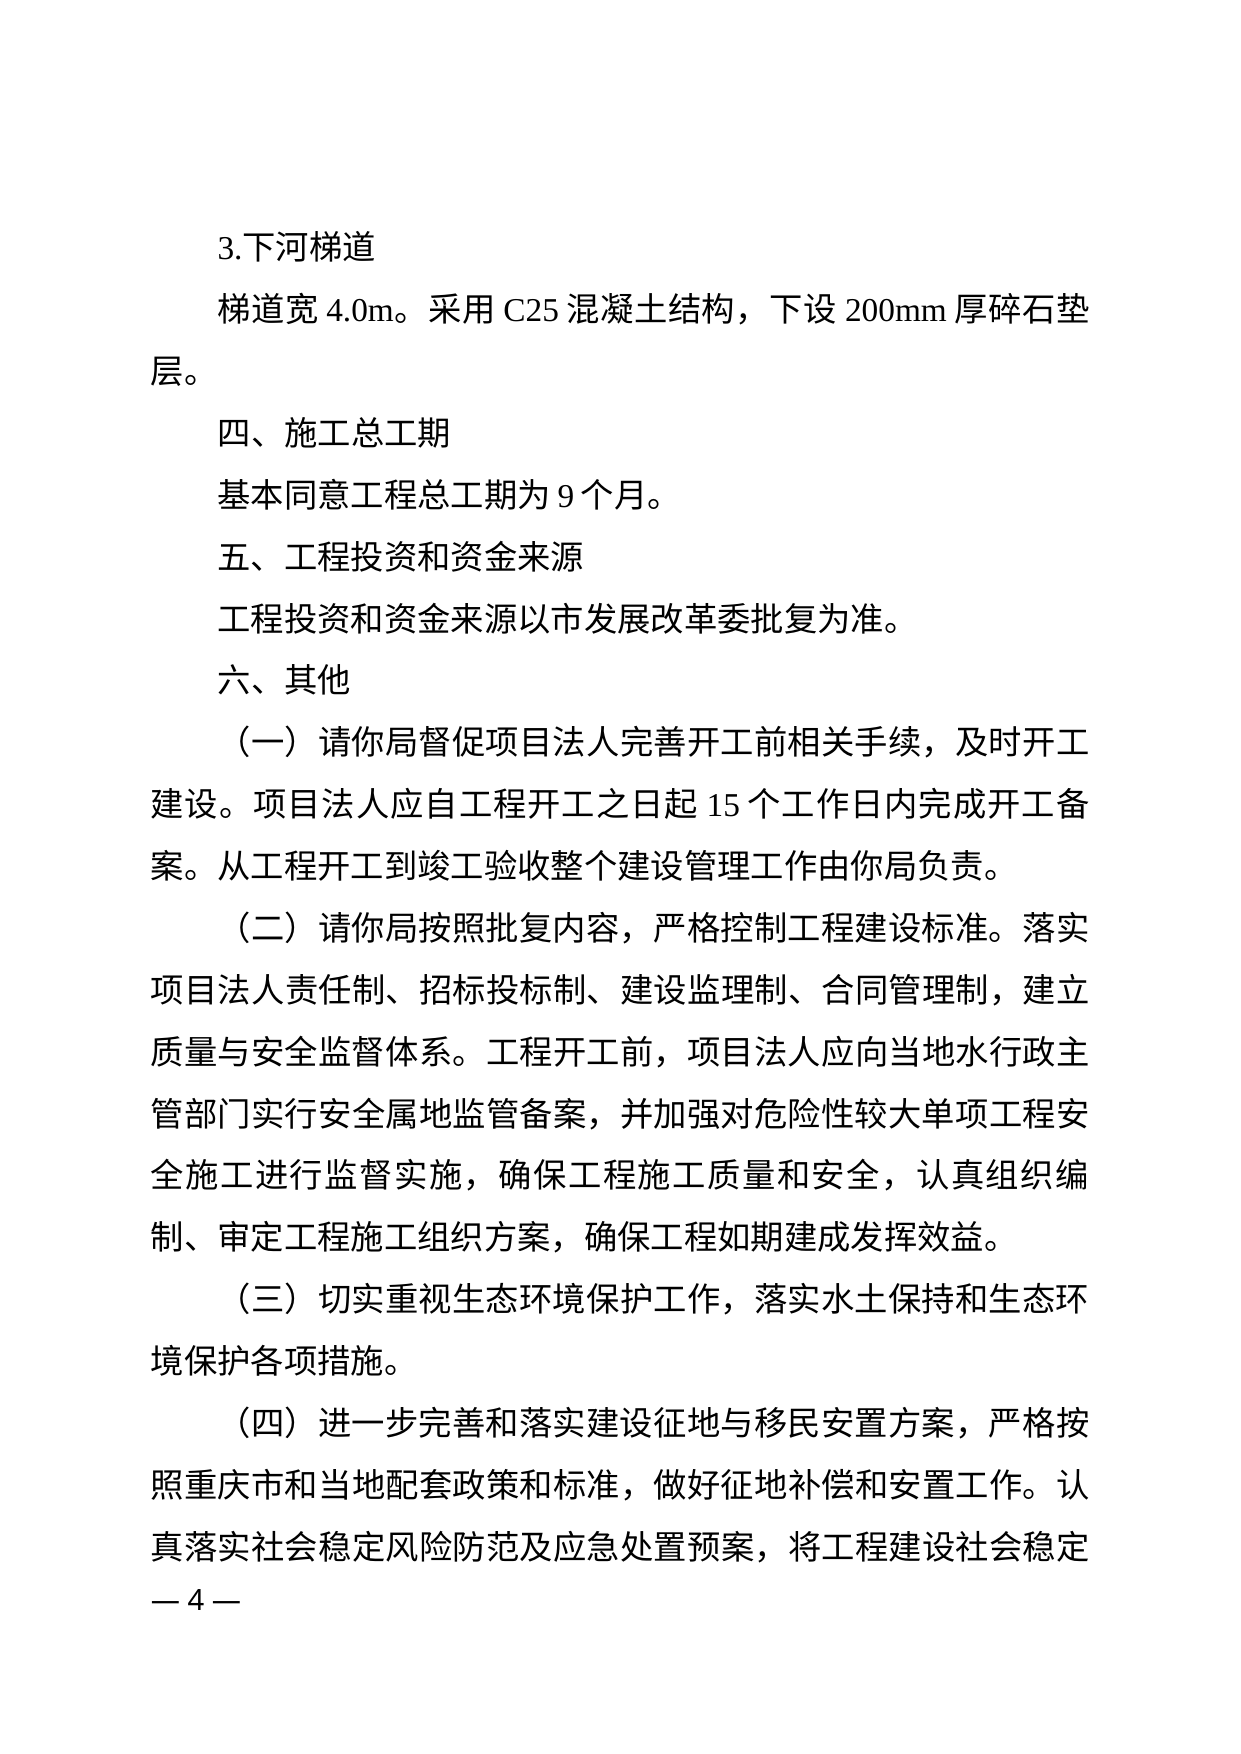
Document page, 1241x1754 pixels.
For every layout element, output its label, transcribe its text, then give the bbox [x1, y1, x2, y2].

text 六、其他 [217, 643, 1089, 705]
text 基本同意工程总工期为9个月。 [151, 458, 1089, 519]
list 五、工程投资和资金来源 [151, 519, 1089, 581]
list 3.下河梯道 [151, 210, 1089, 272]
list （一）请你局督促项目法人完善开工前相关手续，及时开工建设。项目法人应自工程开工之日起15个工作日内完成开工备案。从工程开工到竣工验收整个建设管理工作由你局负责。 [151, 705, 1089, 891]
text 四、施工总工期 [217, 396, 1089, 458]
list 工程投资和资金来源以市发展改革委批复为准。 [151, 581, 1089, 643]
list 梯道宽4.0m。采用C25混凝土结构，下设200mm厚碎石垫层。 [151, 272, 1089, 396]
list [151, 1386, 1089, 1571]
list （二）请你局按照批复内容，严格控制工程建设标准。落实项目法人责任制、招标投标制、建设监理制、合同管理制，建立质量与安全监督体系。工程开工前，项目法人应向当地水行政主管部门实行安全属地监管备案，并加强对危险性较大单项工程安全施工进行监督实施，确保工程施工质量和安全，认真组织编制、审定工程施工组织方案，确保工程如期建成发挥效益。 [151, 891, 1089, 1262]
list （三）切实重视生态环境保护工作，落实水土保持和生态环境保护各项措施。 [151, 1262, 1089, 1386]
